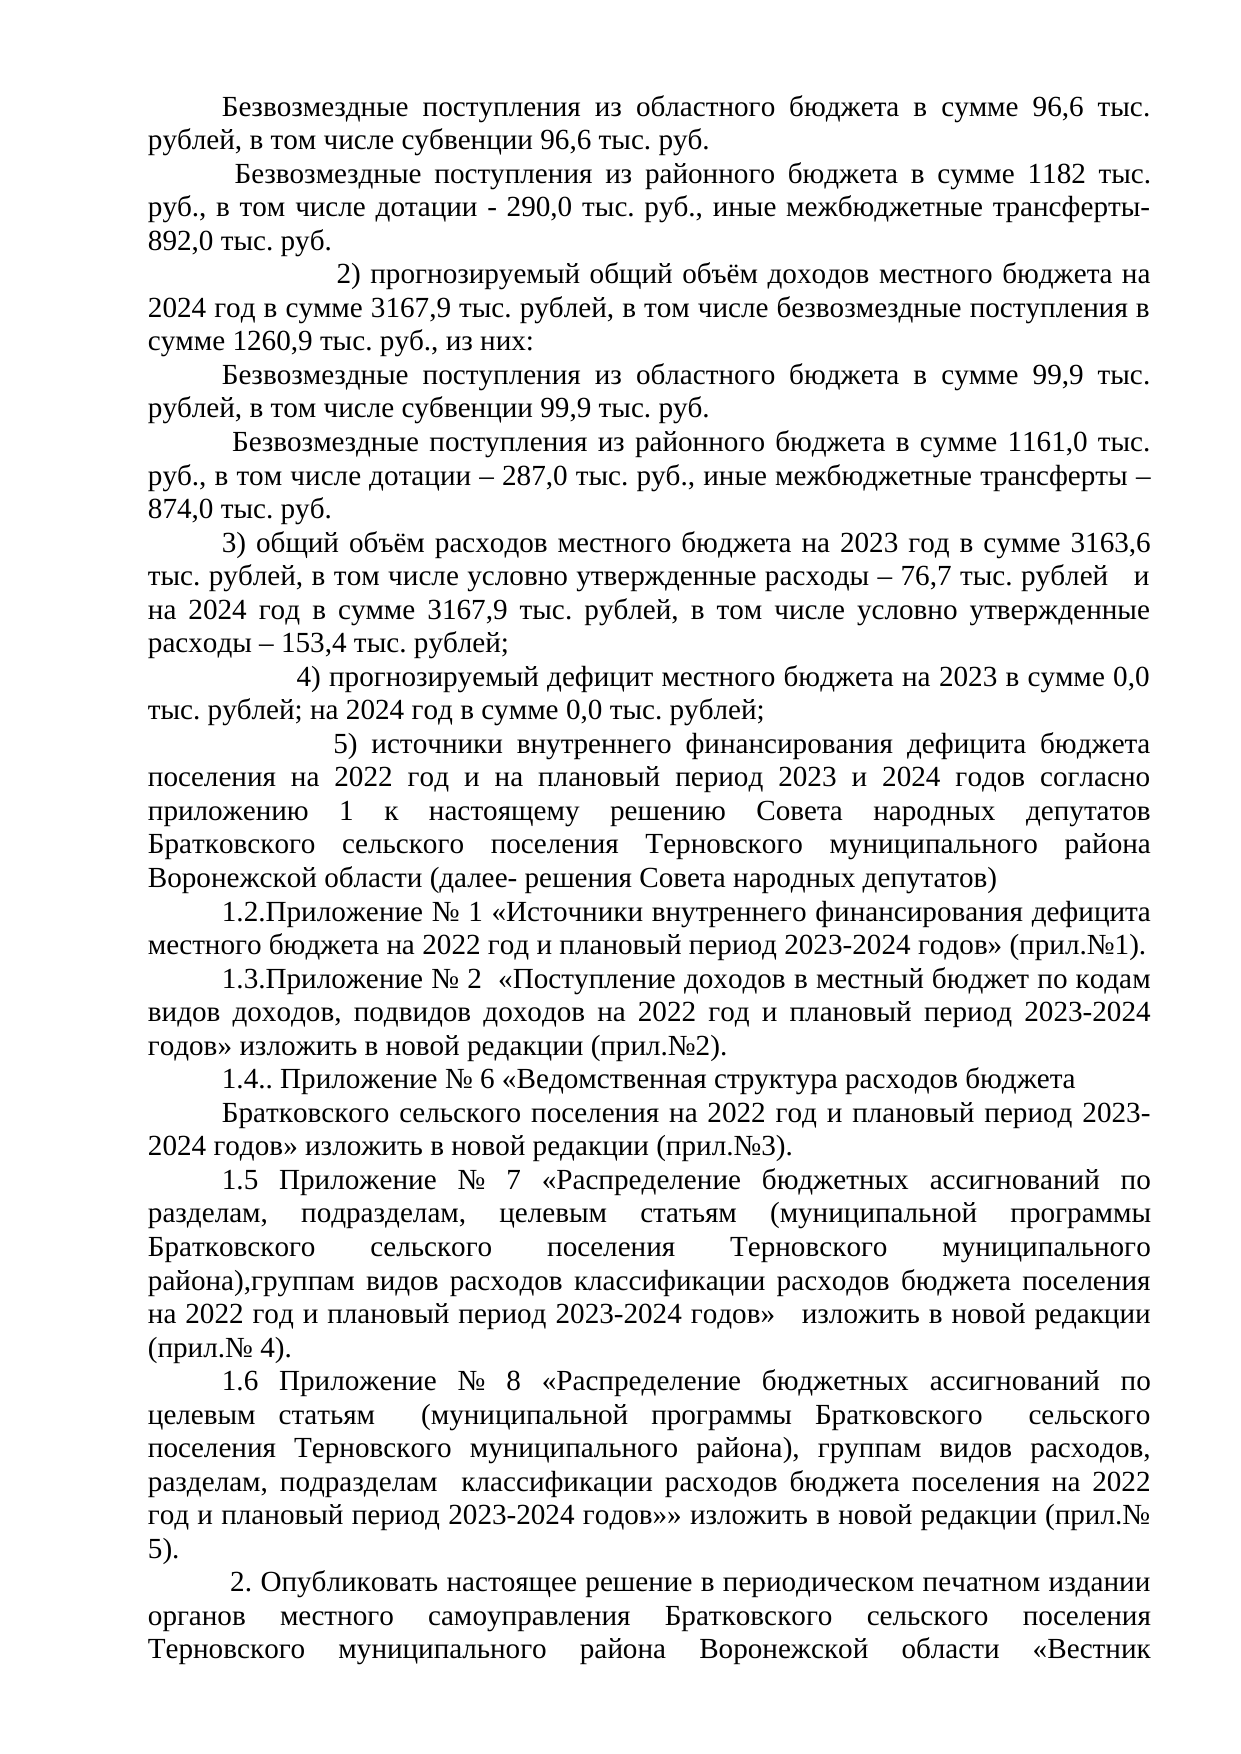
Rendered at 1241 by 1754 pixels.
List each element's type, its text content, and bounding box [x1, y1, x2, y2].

text 1.3.Приложение № 2 «Поступление доходов в местный бюджет по кодам видов доходов, подвидов доходов на 2022 год и плановый период 2023-2024 годов» изложить в новой редакции (прил.№2). [148, 961, 1152, 1061]
text Безвозмездные поступления из областного бюджета в сумме 96,6 тыс. рублей, в том числе субвенции 96,6 тыс. руб. [148, 89, 1152, 156]
text 5) источники внутреннего финансирования дефицита бюджета поселения на 2022 год и на плановый период 2023 и 2024 годов согласно приложению 1 к настоящему решению Совета народных депутатов Братковского сельского поселения Терновского муниципального района Воронежской области (далее- решения Совета народных депутатов) [148, 726, 1152, 894]
text Безвозмездные поступления из районного бюджета в сумме 1161,0 тыс. руб., в том числе дотации – 287,0 тыс. руб., иные межбюджетные трансферты –874,0 тыс. руб. [148, 424, 1152, 525]
text 1.2.Приложение № 1 «Источники внутреннего финансирования дефицита местного бюджета на 2022 год и плановый период 2023-2024 годов» (прил.№1). [148, 894, 1152, 961]
text 1.4.. Приложение № 6 «Ведомственная структура расходов бюджета [148, 1061, 1152, 1095]
text 3) общий объём расходов местного бюджета на 2023 год в сумме 3163,6 тыс. рублей, в том числе условно утвержденные расходы – 76,7 тыс. рублей и на 2024 год в сумме 3167,9 тыс. рублей, в том числе условно утвержденные расходы – 153,4 тыс. рублей; [148, 525, 1152, 659]
text Братковского сельского поселения на 2022 год и плановый период 2023-2024 годов» изложить в новой редакции (прил.№3). [148, 1095, 1152, 1162]
text 1.5 Приложение № 7 «Распределение бюджетных ассигнований по разделам, подразделам, целевым статьям (муниципальной программы Братковского сельского поселения Терновского муниципального района),группам видов расходов классификации расходов бюджета поселения на 2022 год и плановый период 2023-2024 годов» изложить в новой редакции (прил.№ 4). [148, 1162, 1152, 1363]
text Безвозмездные поступления из областного бюджета в сумме 99,9 тыс. рублей, в том числе субвенции 99,9 тыс. руб. [148, 357, 1152, 424]
text 2) прогнозируемый общий объём доходов местного бюджета на 2024 год в сумме 3167,9 тыс. рублей, в том числе безвозмездные поступления в сумме 1260,9 тыс. руб., из них: [148, 256, 1152, 357]
text 1.6 Приложение № 8 «Распределение бюджетных ассигнований по целевым статьям (муниципальной программы Братковского сельского поселения Терновского муниципального района), группам видов расходов, разделам, подразделам классификации расходов бюджета поселения на 2022 год и плановый период 2023-2024 годов»» изложить в новой редакции (прил.№ 5). [148, 1363, 1152, 1564]
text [148, 1564, 1152, 1665]
text 4) прогнозируемый дефицит местного бюджета на 2023 в сумме 0,0 тыс. рублей; на 2024 год в сумме 0,0 тыс. рублей; [148, 659, 1152, 726]
text Безвозмездные поступления из районного бюджета в сумме 1182 тыс. руб., в том числе дотации - 290,0 тыс. руб., иные межбюджетные трансферты- 892,0 тыс. руб. [148, 156, 1152, 256]
